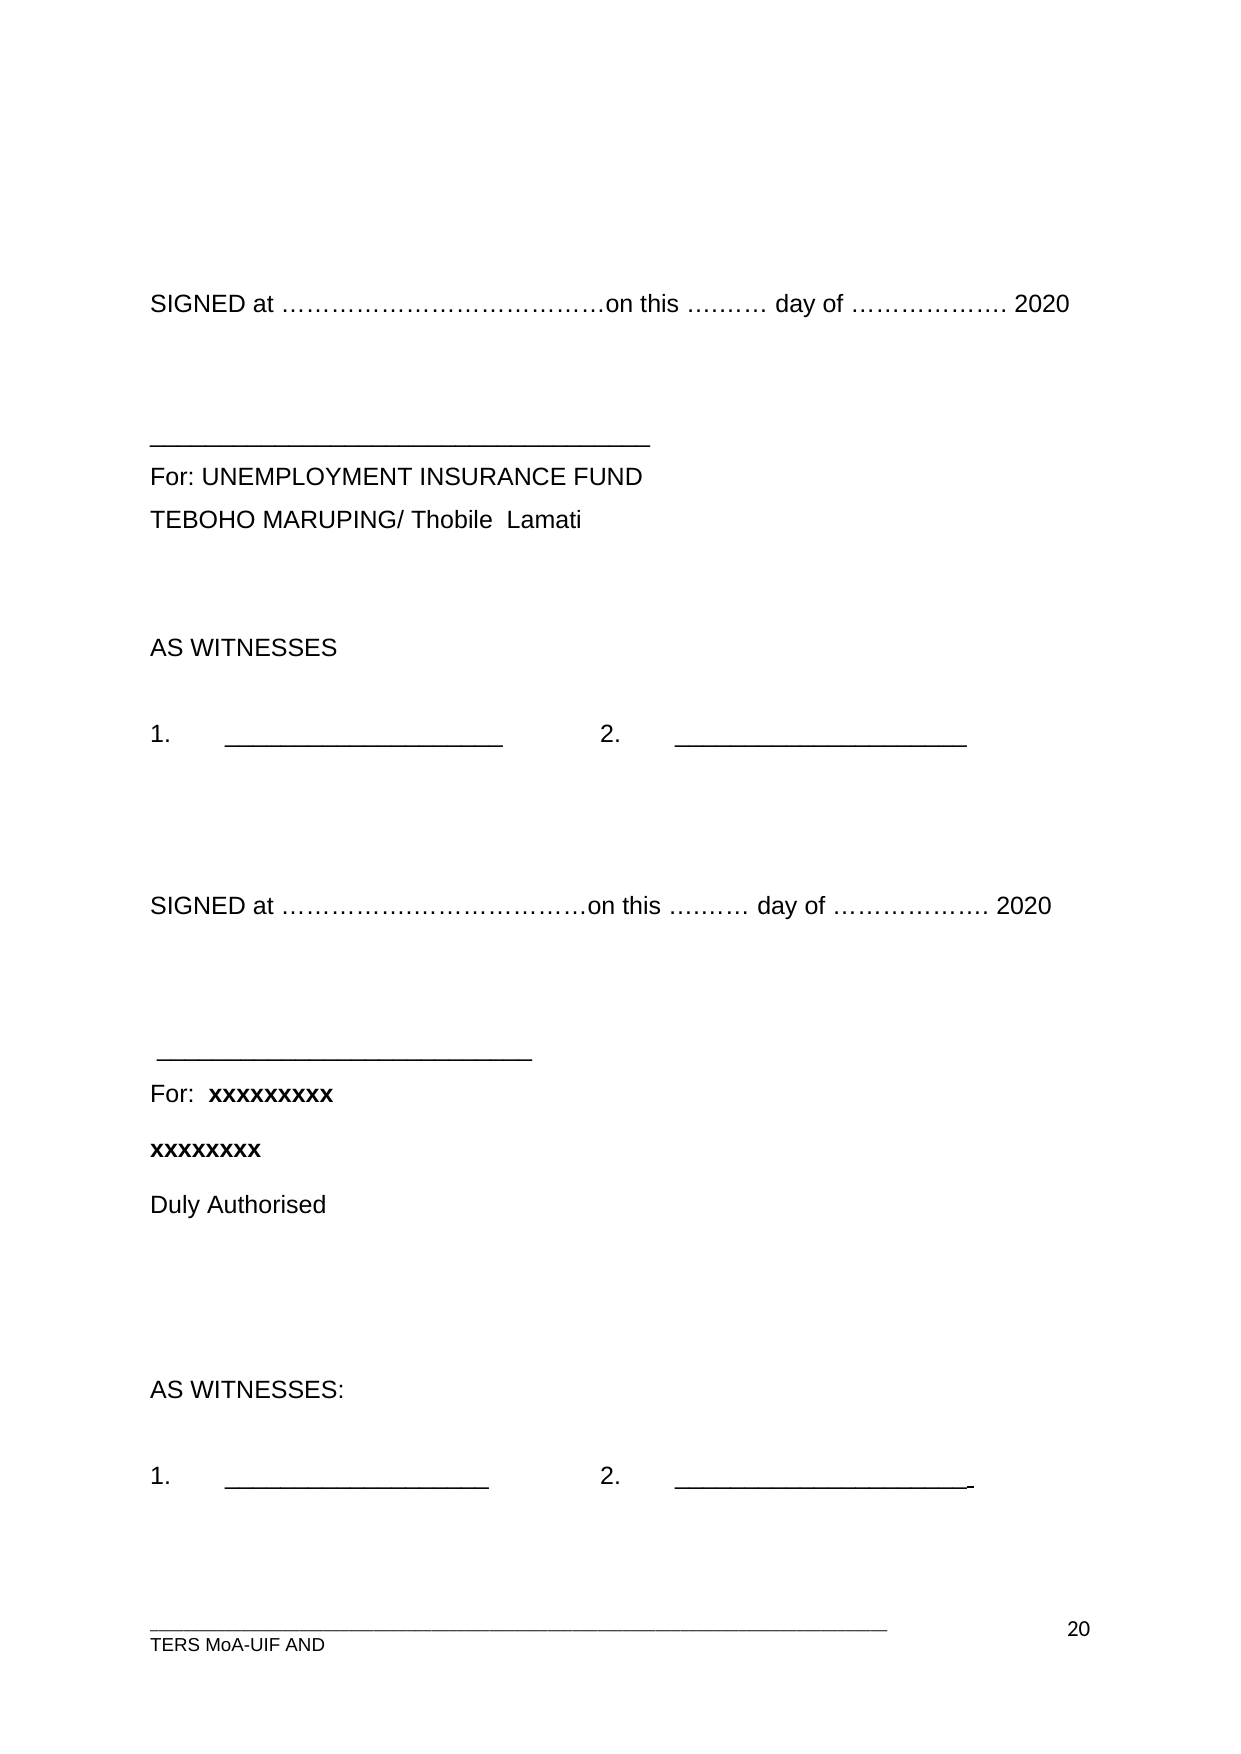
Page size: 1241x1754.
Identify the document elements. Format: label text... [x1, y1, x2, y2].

text SIGNED at …………….…………………on this ….…… day of ………………. 2020 [150, 891, 1090, 920]
text xxxxxxxx [150, 1134, 1090, 1163]
text For: xxxxxxxxx [150, 1079, 1090, 1107]
text 1. ____________________ 2. _____________________ [150, 719, 1090, 748]
text SIGNED at …………………………………on this ….…… day of ………………. 2020 [150, 289, 1090, 318]
text 1. ___________________ 2. _____________________ [150, 1461, 1090, 1490]
text TEBOHO MARUPING/ Thobile Lamati [150, 505, 1090, 534]
text AS WITNESSES: [150, 1375, 1090, 1404]
text AS WITNESSES [150, 633, 1090, 661]
text ____________________________________ [150, 419, 1090, 448]
text ___________________________ [150, 1033, 1090, 1062]
text For: UNEMPLOYMENT INSURANCE FUND [150, 462, 1090, 491]
text Duly Authorised [150, 1190, 1090, 1219]
